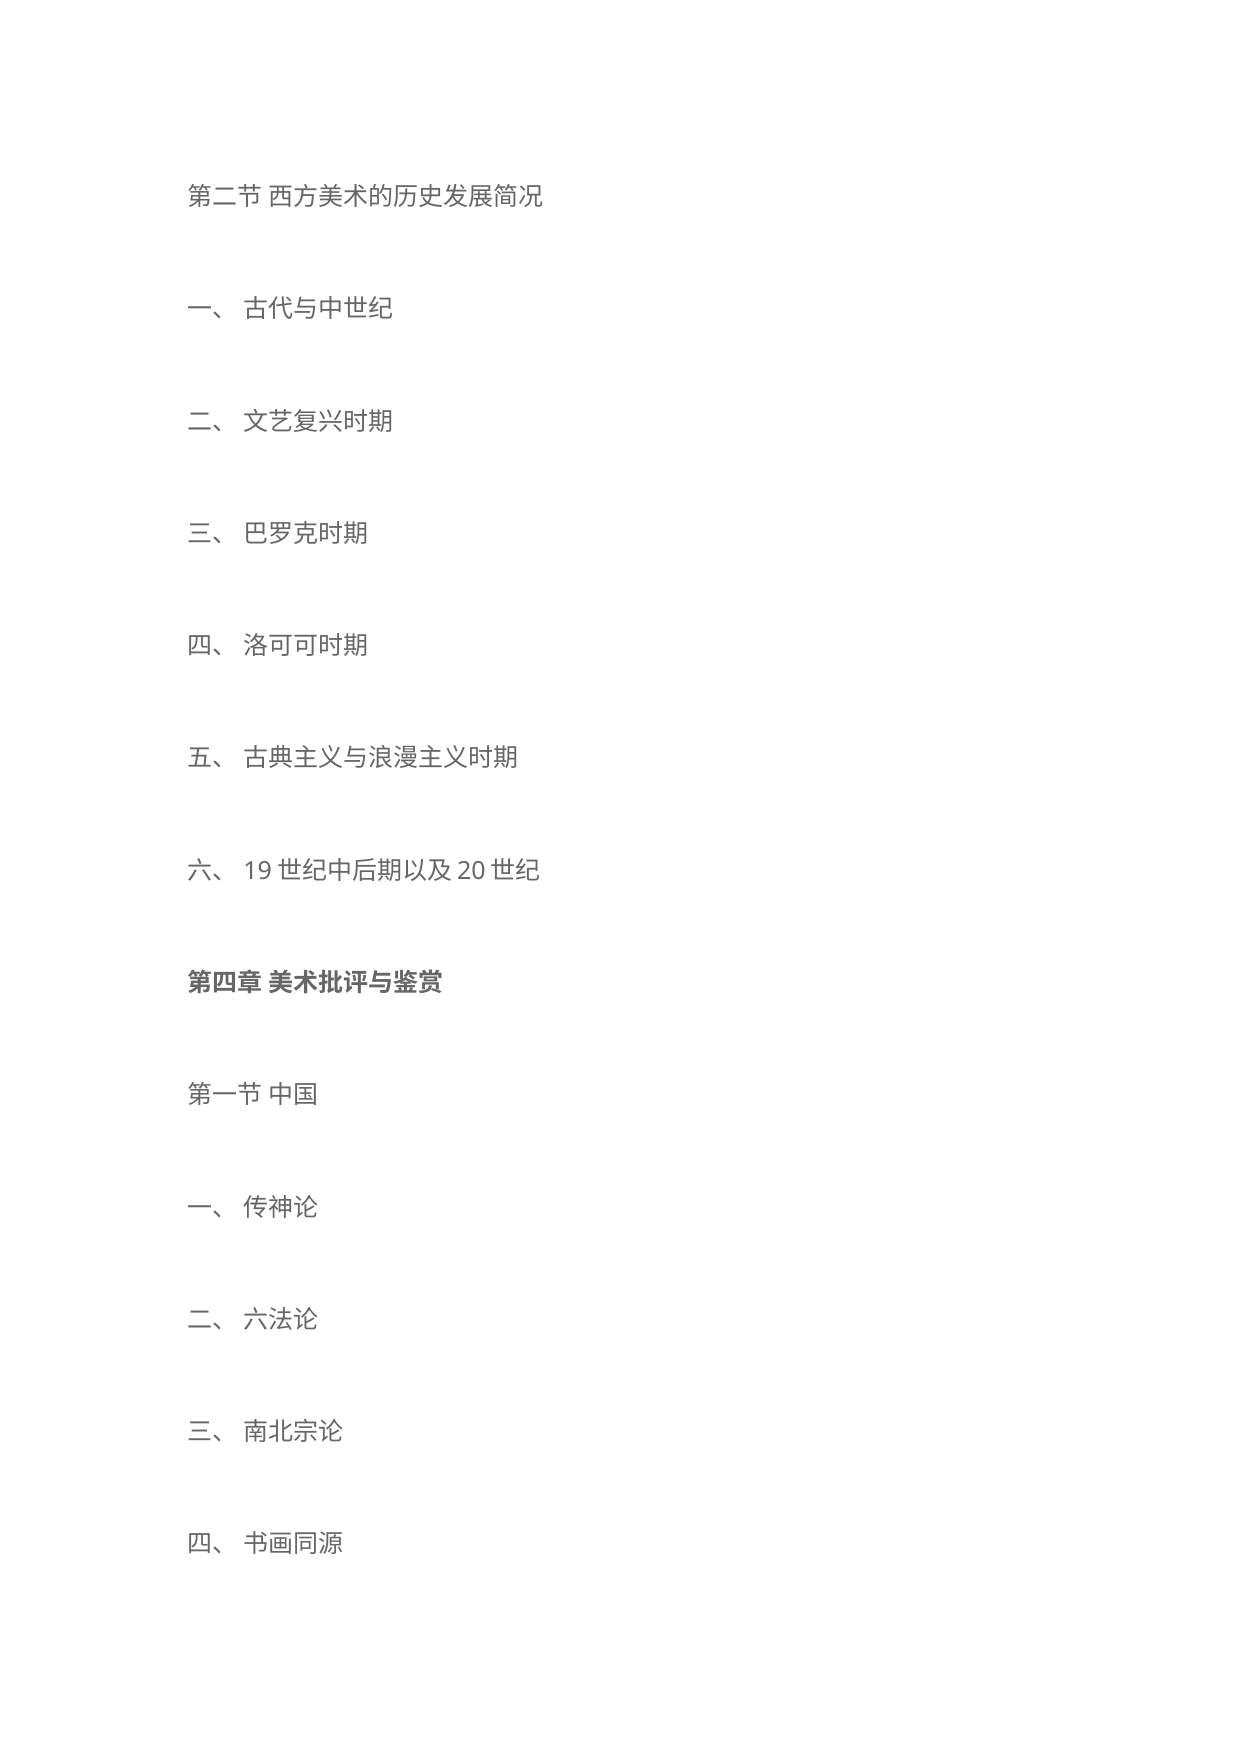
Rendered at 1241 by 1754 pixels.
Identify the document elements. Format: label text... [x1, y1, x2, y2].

text 二、 六法论 [187, 1285, 1053, 1350]
text 三、 南北宗论 [187, 1397, 1053, 1462]
text 一、 古代与中世纪 [187, 274, 1053, 339]
text 四、 洛可可时期 [187, 611, 1053, 676]
text 第四章 美术批评与鉴赏 [187, 948, 1053, 1013]
text 三、 巴罗克时期 [187, 499, 1053, 564]
text 一、 传神论 [187, 1173, 1053, 1238]
text 五、 古典主义与浪漫主义时期 [187, 723, 1053, 788]
text 六、 19世纪中后期以及20世纪 [187, 836, 1053, 901]
text 第一节 中国 [187, 1060, 1053, 1125]
text 四、 书画同源 [187, 1509, 1053, 1574]
text 二、 文艺复兴时期 [187, 387, 1053, 452]
text 第二节 西方美术的历史发展简况 [187, 162, 1053, 227]
